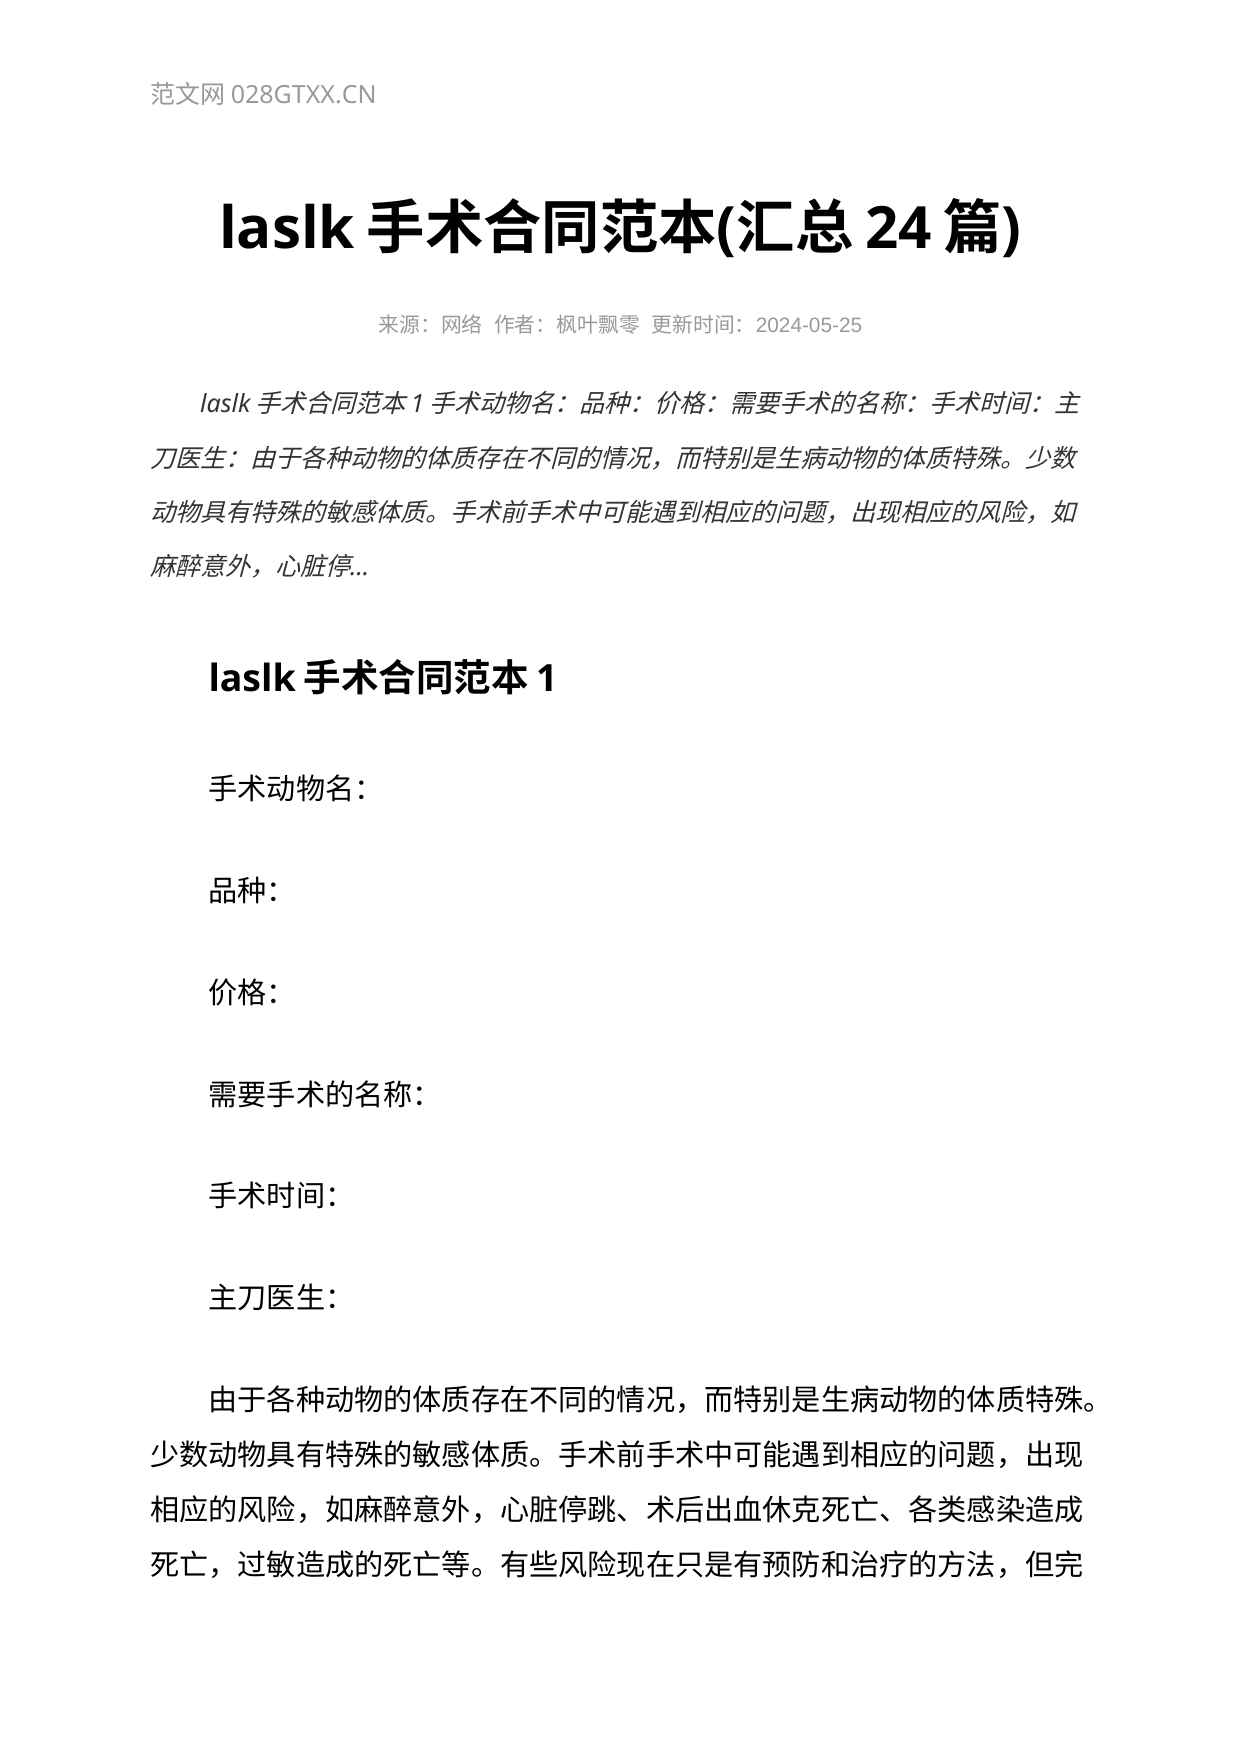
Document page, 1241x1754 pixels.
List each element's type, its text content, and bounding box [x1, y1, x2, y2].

text 手术时间： [150, 1173, 1090, 1215]
text 需要手术的名称： [150, 1071, 1090, 1113]
text 手术动物名： [150, 766, 1090, 808]
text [150, 1376, 1090, 1583]
text 主刀医生： [150, 1274, 1090, 1317]
text 价格： [150, 969, 1090, 1012]
subtitle laslk手术合同范本(汇总24篇) [150, 181, 1090, 266]
text 品种： [150, 867, 1090, 910]
text laslk手术合同范本1手术动物名：品种：价格：需要手术的名称：手术时间：主刀医生：由于各种动物的体质存在不同的情况，而特别是生病动物的体质特殊。少数动物具有特殊的敏感体质。手术前手术中可能遇到相应的问题，出现相应的风险，如麻醉意外，心脏停... [150, 384, 1090, 583]
text laslk手术合同范本1 [150, 648, 1090, 703]
text 来源：网络 作者：枫叶飘零 更新时间：2024-05-25 [150, 313, 1090, 337]
